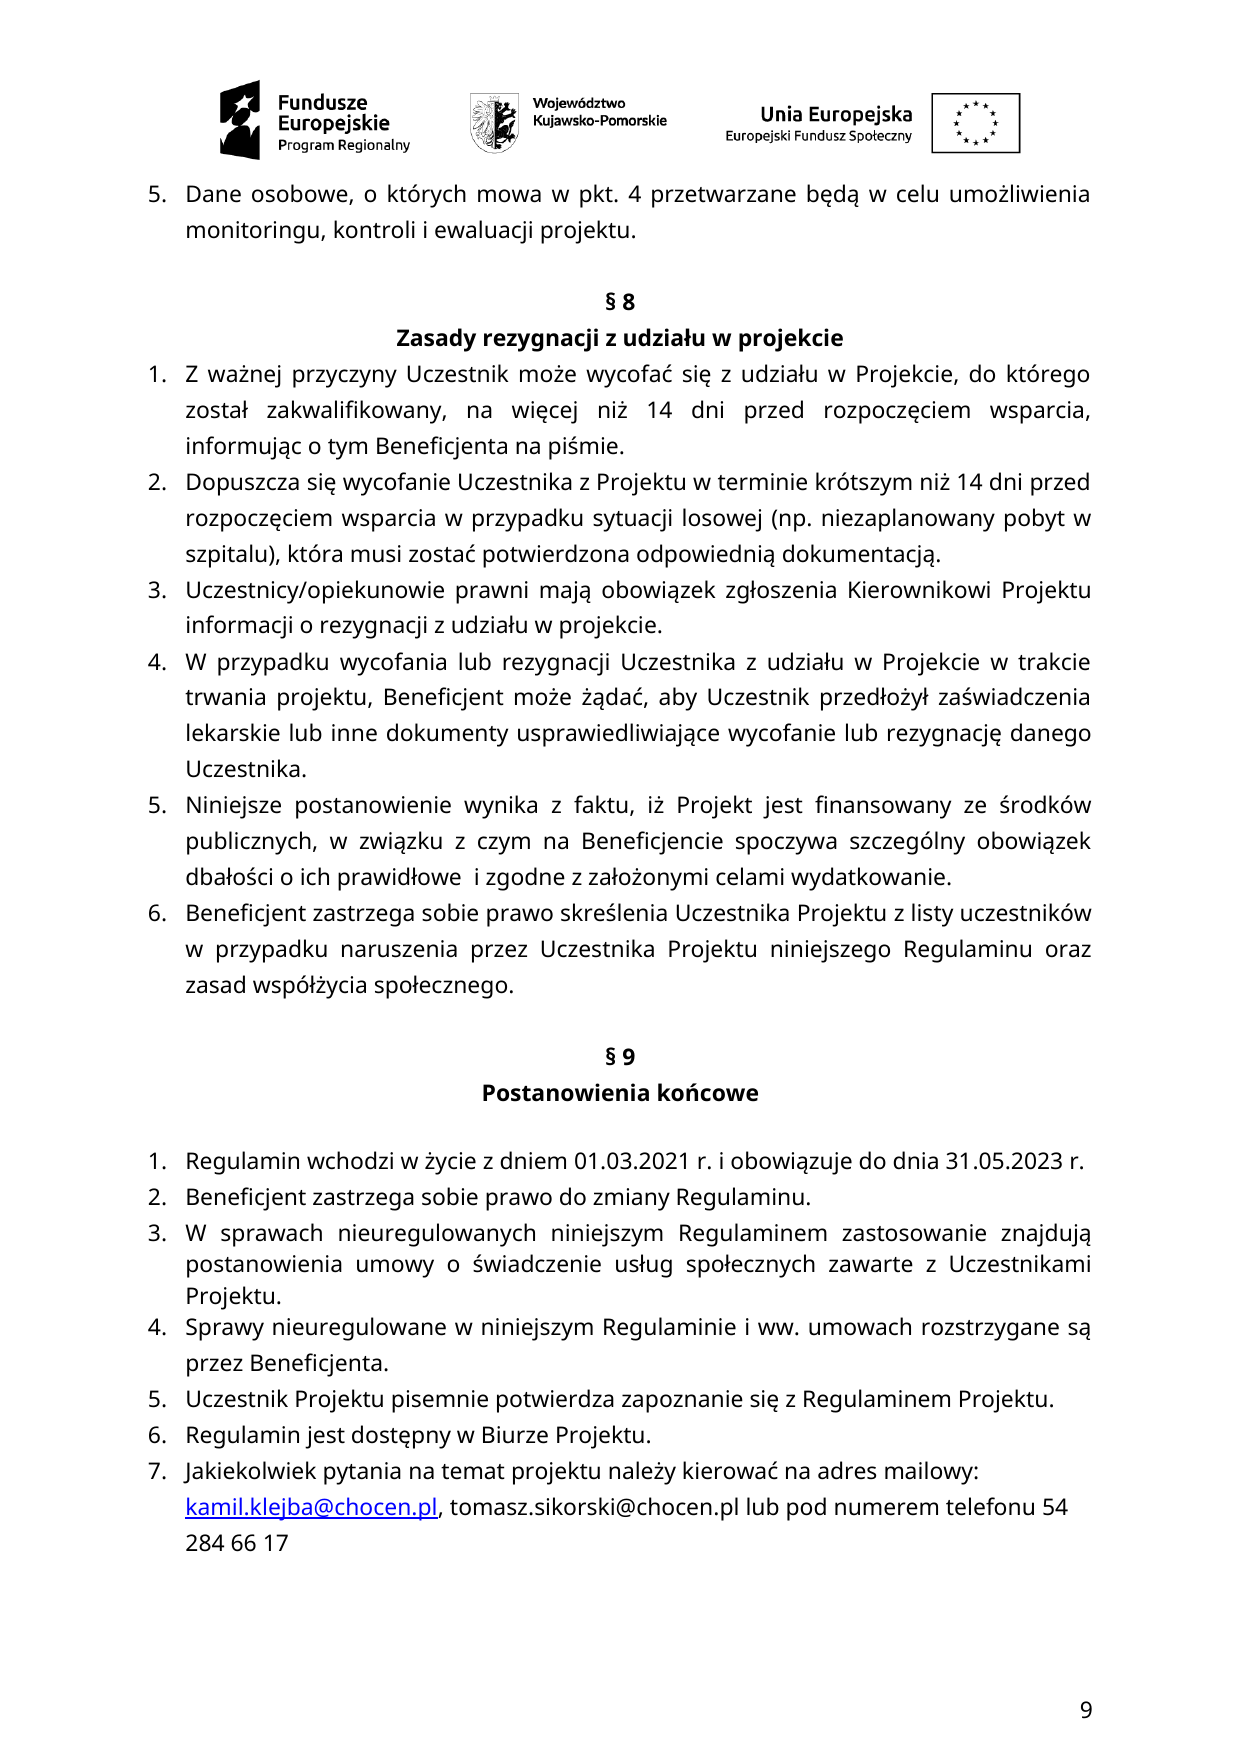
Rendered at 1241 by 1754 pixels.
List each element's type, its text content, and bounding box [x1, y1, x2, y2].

text § 8 Zasady rezygnacji z udziału w projekcie [148, 286, 1092, 353]
list Z ważnej przyczyny Uczestnik może wycofać się z udziału w Projekcie, do którego został zakwalifikowany, na więcej niż 14 dni przed rozpoczęciem wsparcia, informując o tym Beneficjenta na piśmie. [148, 358, 1092, 461]
text § 9 [148, 1041, 1092, 1072]
picture [200, 59, 1040, 179]
list Uczestnicy/opiekunowie prawni mają obowiązek zgłoszenia Kierownikowi Projektu informacji o rezygnacji z udziału w projekcie. [148, 573, 1092, 641]
list Regulamin jest dostępny w Biurze Projektu. [148, 1419, 1092, 1450]
text Postanowienia końcowe [148, 1077, 1092, 1141]
list Sprawy nieuregulowane w niniejszym Regulaminie i ww. umowach rozstrzygane są przez Beneficjenta. [148, 1311, 1092, 1378]
list Dopuszcza się wycofanie Uczestnika z Projektu w terminie krótszym niż 14 dni przed rozpoczęciem wsparcia w przypadku sytuacji losowej (np. niezaplanowany pobyt w szpitalu), która musi zostać potwierdzona odpowiednią dokumentacją. [148, 466, 1092, 569]
list W sprawach nieuregulowanych niniejszym Regulaminem zastosowanie znajdują postanowienia umowy o świadczenie usług społecznych zawarte z Uczestnikami Projektu. [148, 1217, 1092, 1311]
list Jakiekolwiek pytania na temat projektu należy kierować na adres mailowy: kamil.klejba@chocen.pl, tomasz.sikorski@chocen.pl lub pod numerem telefonu 54 284 66 17 [148, 1454, 1092, 1558]
list Niniejsze postanowienie wynika z faktu, iż Projekt jest finansowany ze środków publicznych, w związku z czym na Beneficjencie spoczywa szczególny obowiązek dbałości o ich prawidłowe i zgodne z założonymi celami wydatkowanie. [148, 789, 1092, 892]
list Dane osobowe, o których mowa w pkt. 4 przetwarzane będą w celu umożliwienia monitoringu, kontroli i ewaluacji projektu. [148, 178, 1092, 245]
list W przypadku wycofania lub rezygnacji Uczestnika z udziału w Projekcie w trakcie trwania projektu, Beneficjent może żądać, aby Uczestnik przedłożył zaświadczenia lekarskie lub inne dokumenty usprawiedliwiające wycofanie lub rezygnację danego Uczestnika. [148, 645, 1092, 784]
list Beneficjent zastrzega sobie prawo do zmiany Regulaminu. [148, 1181, 1092, 1212]
list Uczestnik Projektu pisemnie potwierdza zapoznanie się z Regulaminem Projektu. [148, 1383, 1092, 1414]
list Beneficjent zastrzega sobie prawo skreślenia Uczestnika Projektu z listy uczestników w przypadku naruszenia przez Uczestnika Projektu niniejszego Regulaminu oraz zasad współżycia społecznego. [148, 897, 1092, 1000]
list Regulamin wchodzi w życie z dniem 01.03.2021 r. i obowiązuje do dnia 31.05.2023 r. [148, 1145, 1092, 1176]
